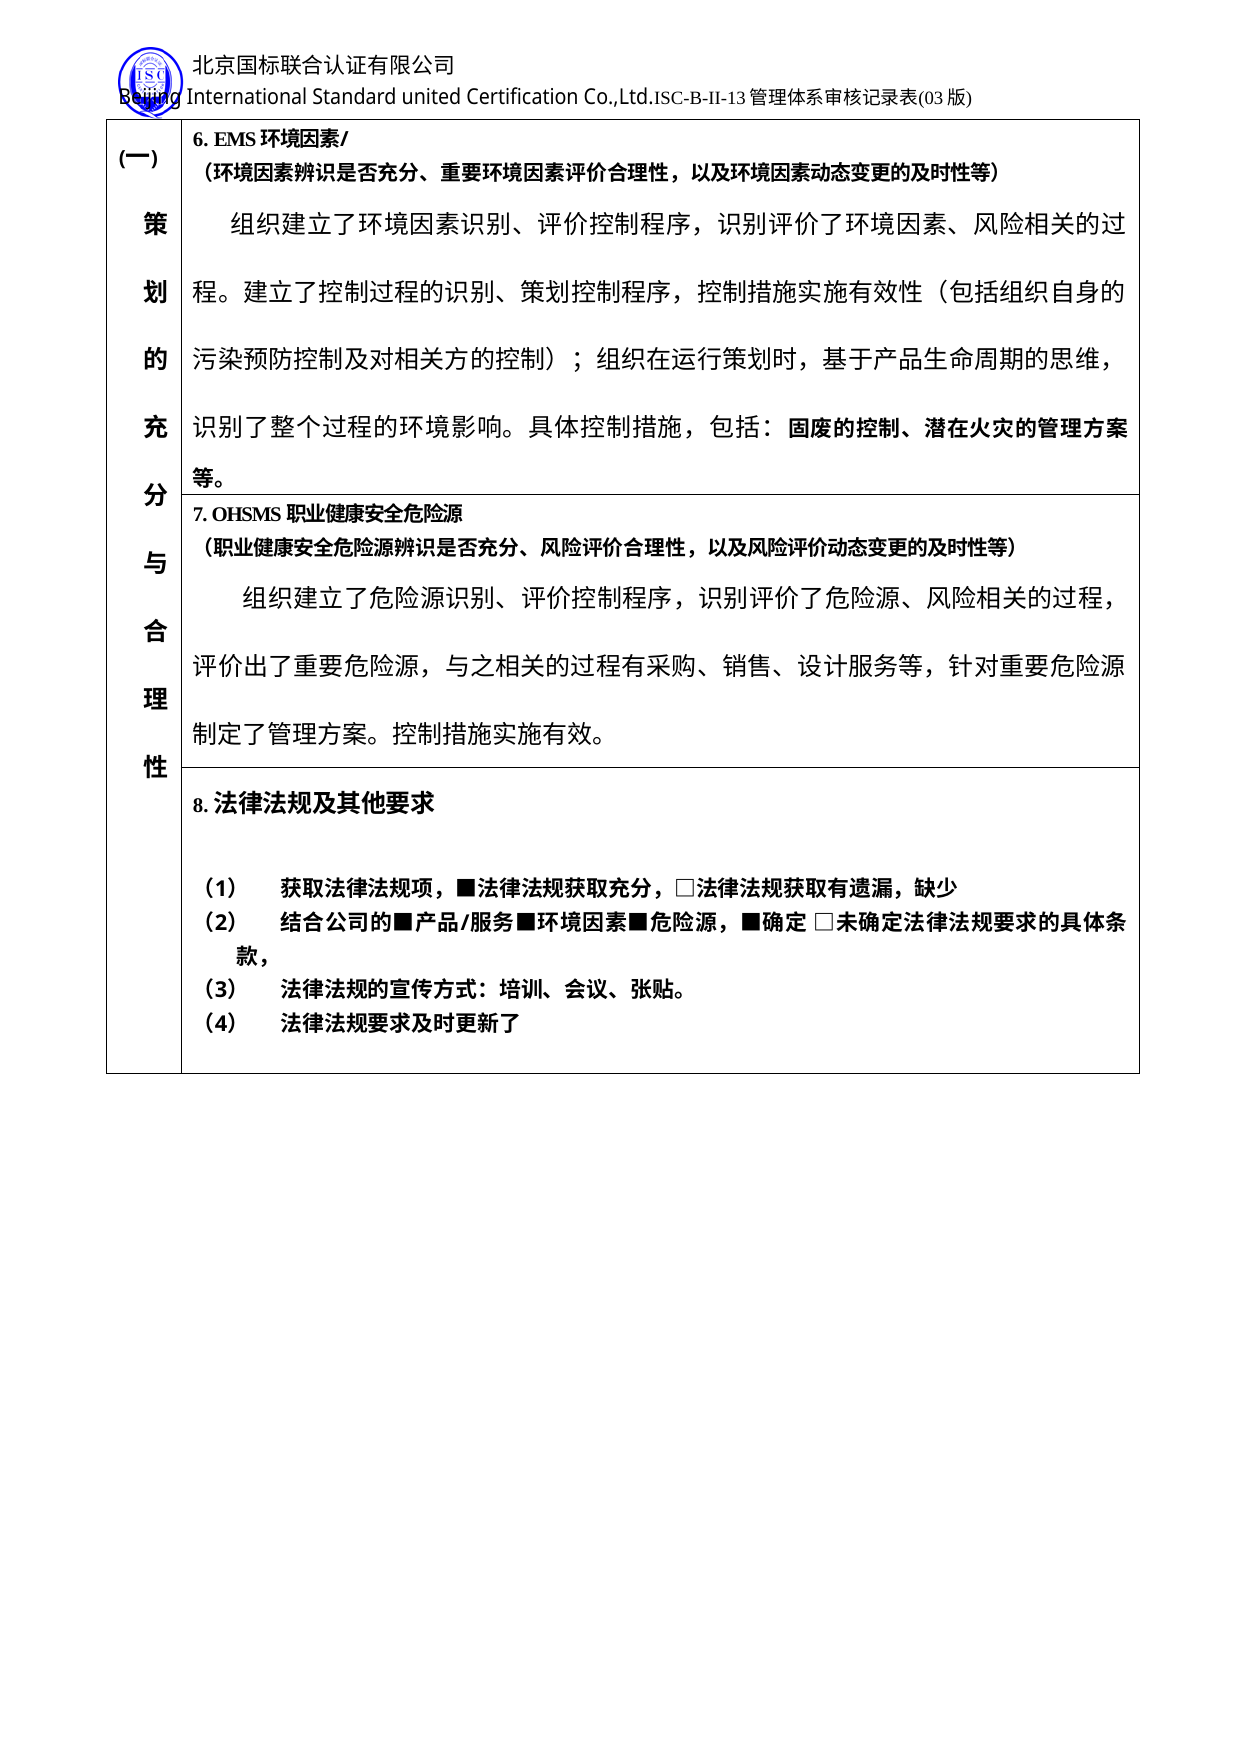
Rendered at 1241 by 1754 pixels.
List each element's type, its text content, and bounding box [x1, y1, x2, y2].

table_cell 7. OHSMS职业健康安全危险源 （职业健康安全危险源辨识是否充分、风险评价合理性，以及风险评价动态变更的及时性等） 组织建立了危险源识别、评价控制程序，识别评价了危险源、风险相关的过程，评价出了重要危险源，与之相关的过程有采购、销售、设计服务等，针对重要危险源制定了管理方案。控制措施实施有效。 [182, 495, 1139, 767]
table_cell 8. 法律法规及其他要求 获取法律法规项，■法律法规获取充分，□法律法规获取有遗漏，缺少 结合公司的■产品/服务■环境因素■危险源，■确定 □未确定法律法规要求的具体条款， 法律法规的宣传方式：培训、会议、张贴。 法律法规要求及时更新了 [182, 768, 1139, 1073]
table_cell 6. EMS环境因素/ （环境因素辨识是否充分、重要环境因素评价合理性，以及环境因素动态变更的及时性等） 组织建立了环境因素识别、评价控制程序，识别评价了环境因素、风险相关的过程。建立了控制过程的识别、策划控制程序，控制措施实施有效性（包括组织自身的污染预防控制及对相关方的控制）；组织在运行策划时，基于产品生命周期的思维，识别了整个过程的环境影响。具体控制措施，包括：固废的控制、潜在火灾的管理方案等。 [182, 120, 1139, 494]
picture [118, 47, 186, 119]
